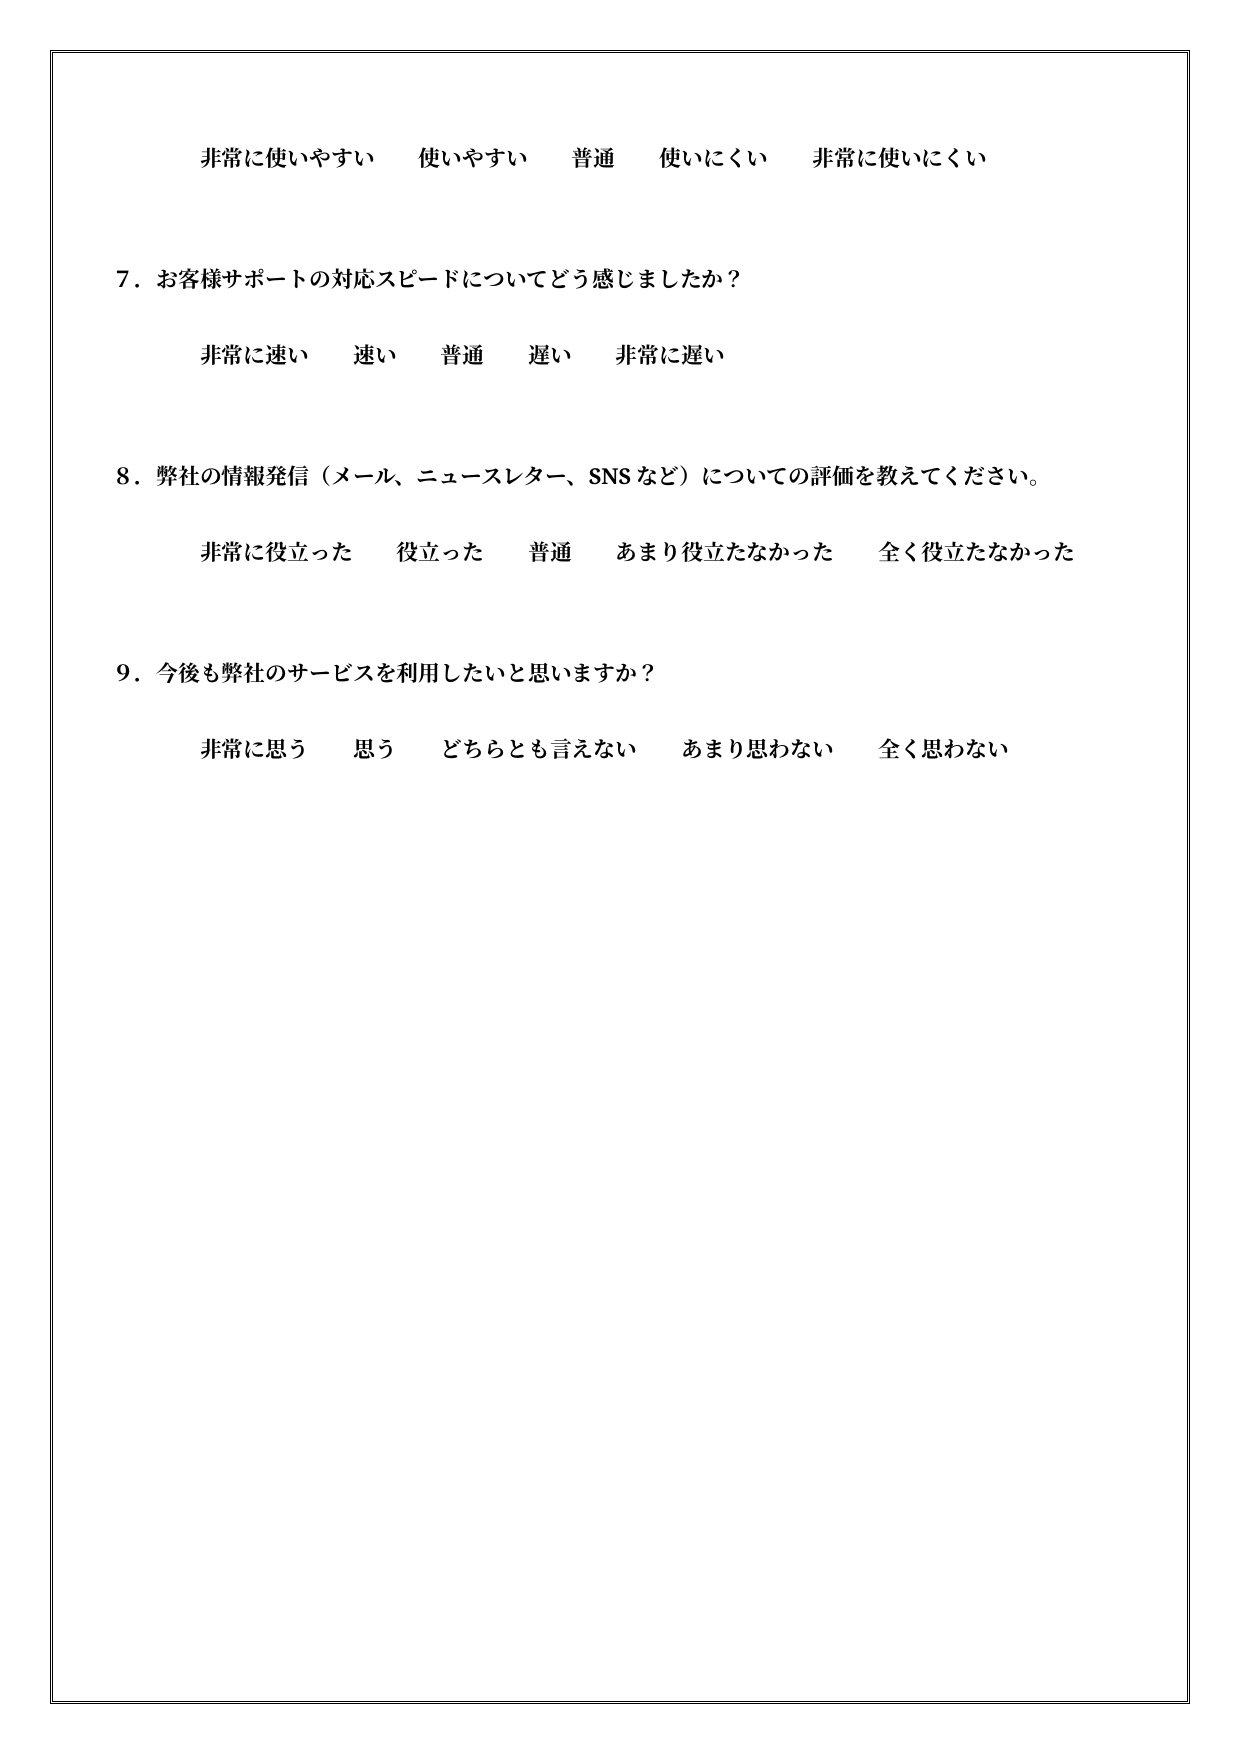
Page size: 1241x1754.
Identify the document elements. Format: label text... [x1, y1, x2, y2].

text 非常に役立った 役立った 普通 あまり役立たなかった 全く役立たなかった [112, 521, 1128, 581]
text 非常に思う 思う どちらとも言えない あまり思わない 全く思わない [112, 718, 1128, 778]
text ７．お客様サポートの対応スピードについてどう感じましたか？ [112, 248, 1128, 309]
text 非常に使いやすい 使いやすい 普通 使いにくい 非常に使いにくい [112, 127, 1128, 188]
text 非常に速い 速い 普通 遅い 非常に遅い [112, 324, 1128, 384]
text ９．今後も弊社のサービスを利用したいと思いますか？ [112, 642, 1128, 702]
text ８．弊社の情報発信（メール、ニュースレター、SNSなど）についての評価を教えてください。 [112, 445, 1128, 506]
